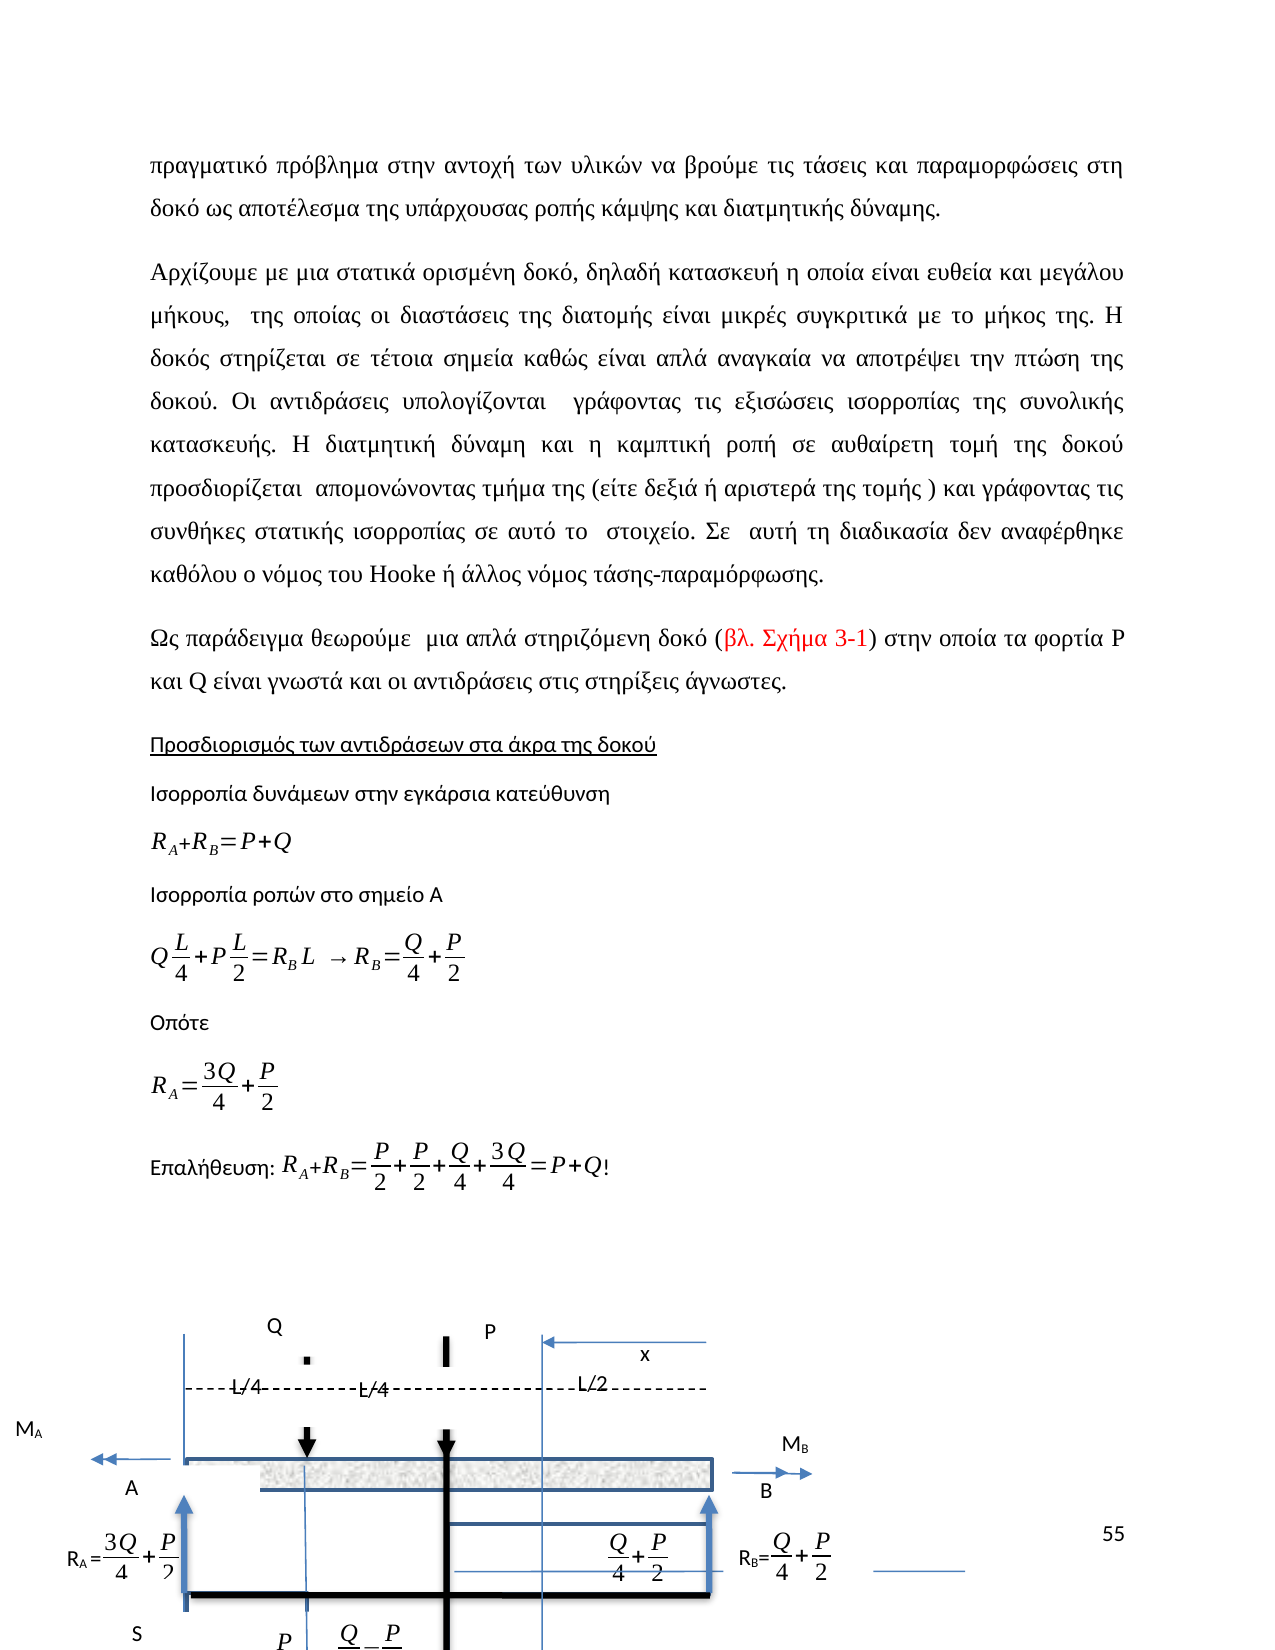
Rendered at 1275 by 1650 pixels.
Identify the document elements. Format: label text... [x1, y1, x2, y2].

text Ισορροπία δυνάμεων στην εγκάρσια κατεύθυνση [150, 779, 1125, 807]
text Ως παράδειγμα θεωρούμε μια απλά στηριζόμενη δοκό (βλ. Σχήμα 3-1) στην οποία τα φορτία P και Q είναι γνωστά και οι αντιδράσεις στις στηρίξεις άγνωστες. [150, 623, 1125, 695]
text Προσδιορισμός των αντιδράσεων στα άκρα της δοκού [150, 730, 1125, 758]
picture [543, 1461, 710, 1488]
text Επαλήθευση: +! [150, 1137, 1125, 1196]
picture [450, 1461, 541, 1488]
text Ισορροπία ροπών στο σημείο Α [150, 880, 1125, 908]
text Αρχίζουμε με μια στατικά ορισμένη δοκό, δηλαδή κατασκευή η οποία είναι ευθεία και μεγάλου μήκους, της οποίας οι διαστάσεις της διατομής είναι μικρές συγκριτικά με το μήκος της. Η δοκός στηρίζεται σε τέτοια σημεία καθώς είναι απλά αναγκαία να αποτρέψει την πτώση της δοκού. Οι αντιδράσεις υπολογίζονται γράφοντας τις εξισώσεις ισορροπίας της συνολικής κατασκευής. Η διατμητική δύναμη και η καμπτική ροπή σε αυθαίρετη τομή της δοκού προσδιορίζεται απομονώνοντας τμήμα της (είτε δεξιά ή αριστερά της τομής ) και γράφοντας τις συνθήκες στατικής ισορροπίας σε αυτό το στοιχείο. Σε αυτή τη διαδικασία δεν αναφέρθηκε καθόλου ο νόμος του Hooke ή άλλος νόμος τάσης-παραμόρφωσης. [150, 257, 1125, 588]
text Οπότε [150, 1008, 1125, 1037]
text + [150, 828, 1125, 859]
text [150, 150, 1125, 222]
picture [189, 1461, 443, 1488]
